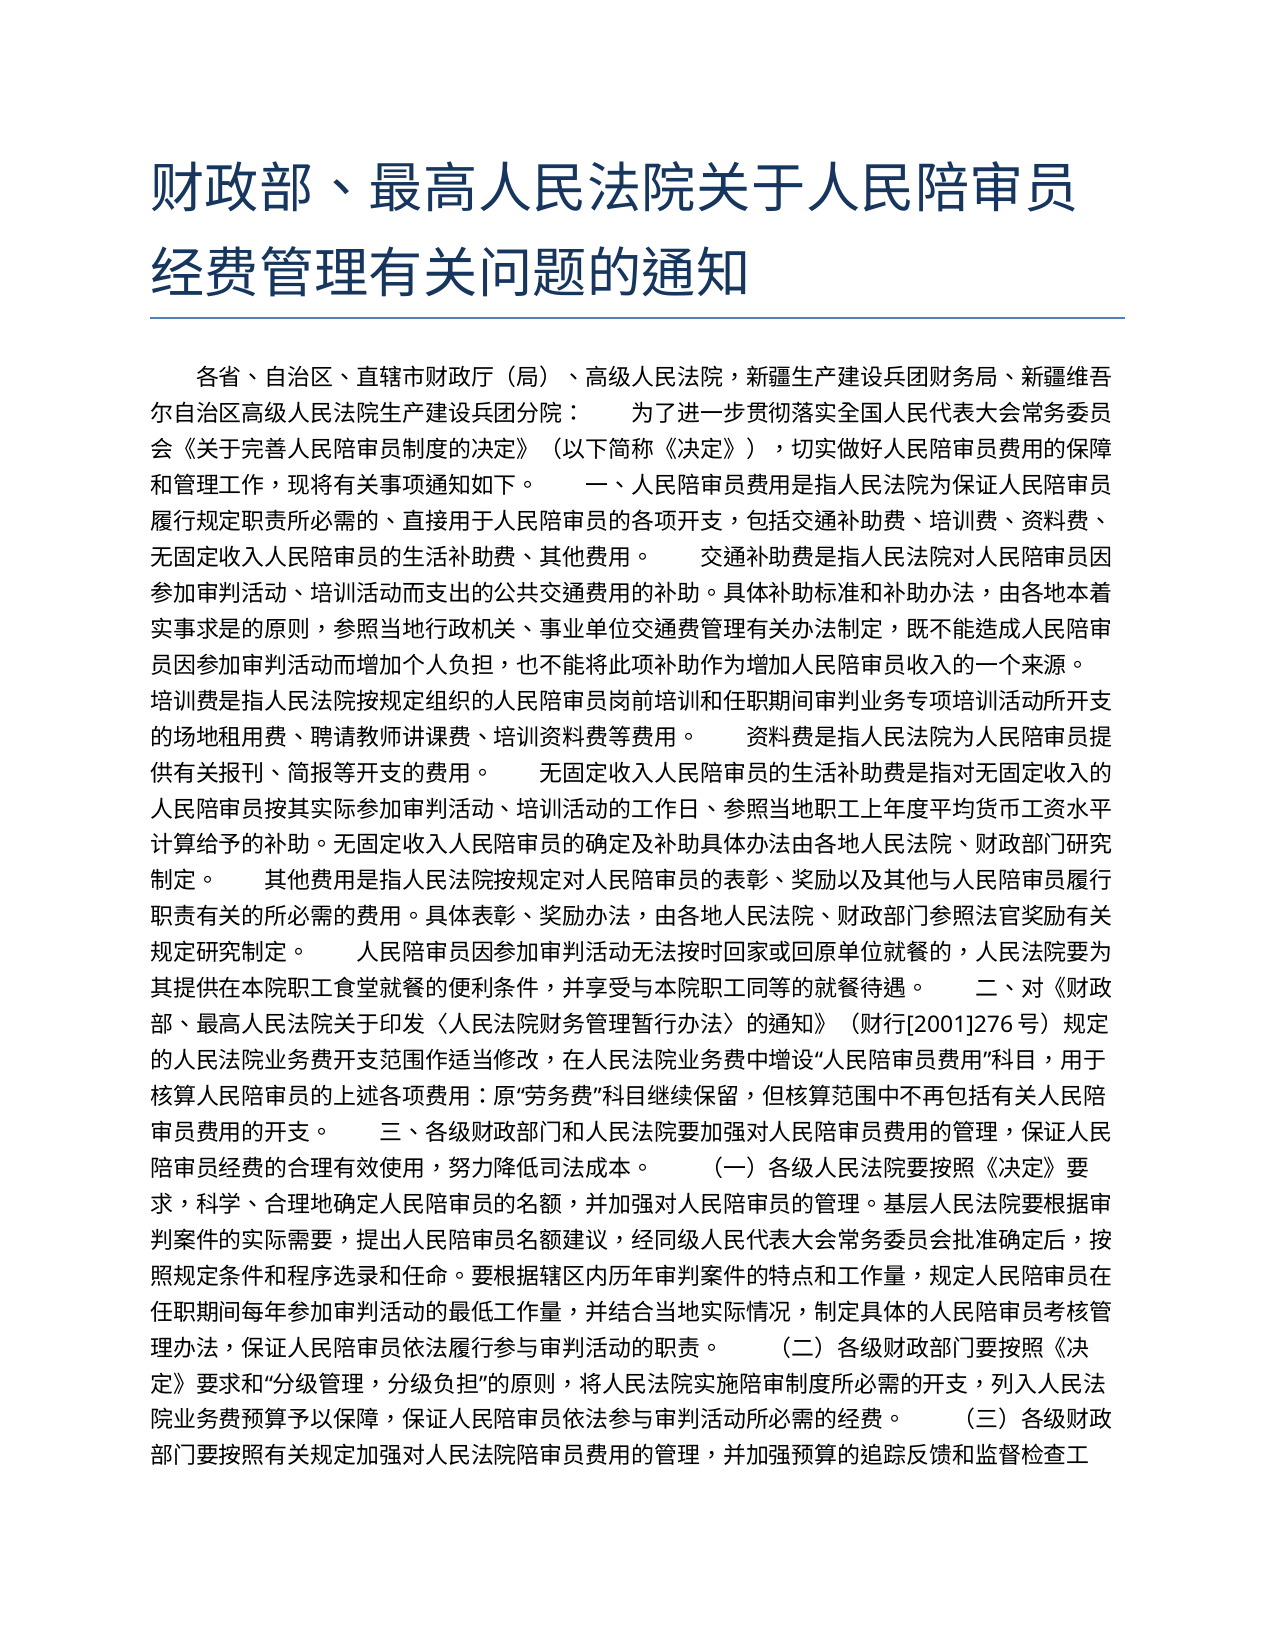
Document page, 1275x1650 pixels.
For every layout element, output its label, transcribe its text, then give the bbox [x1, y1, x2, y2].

title 财政部、最高人民法院关于人民陪审员经费管理有关问题的通知 [150, 150, 1125, 317]
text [150, 361, 1125, 1471]
